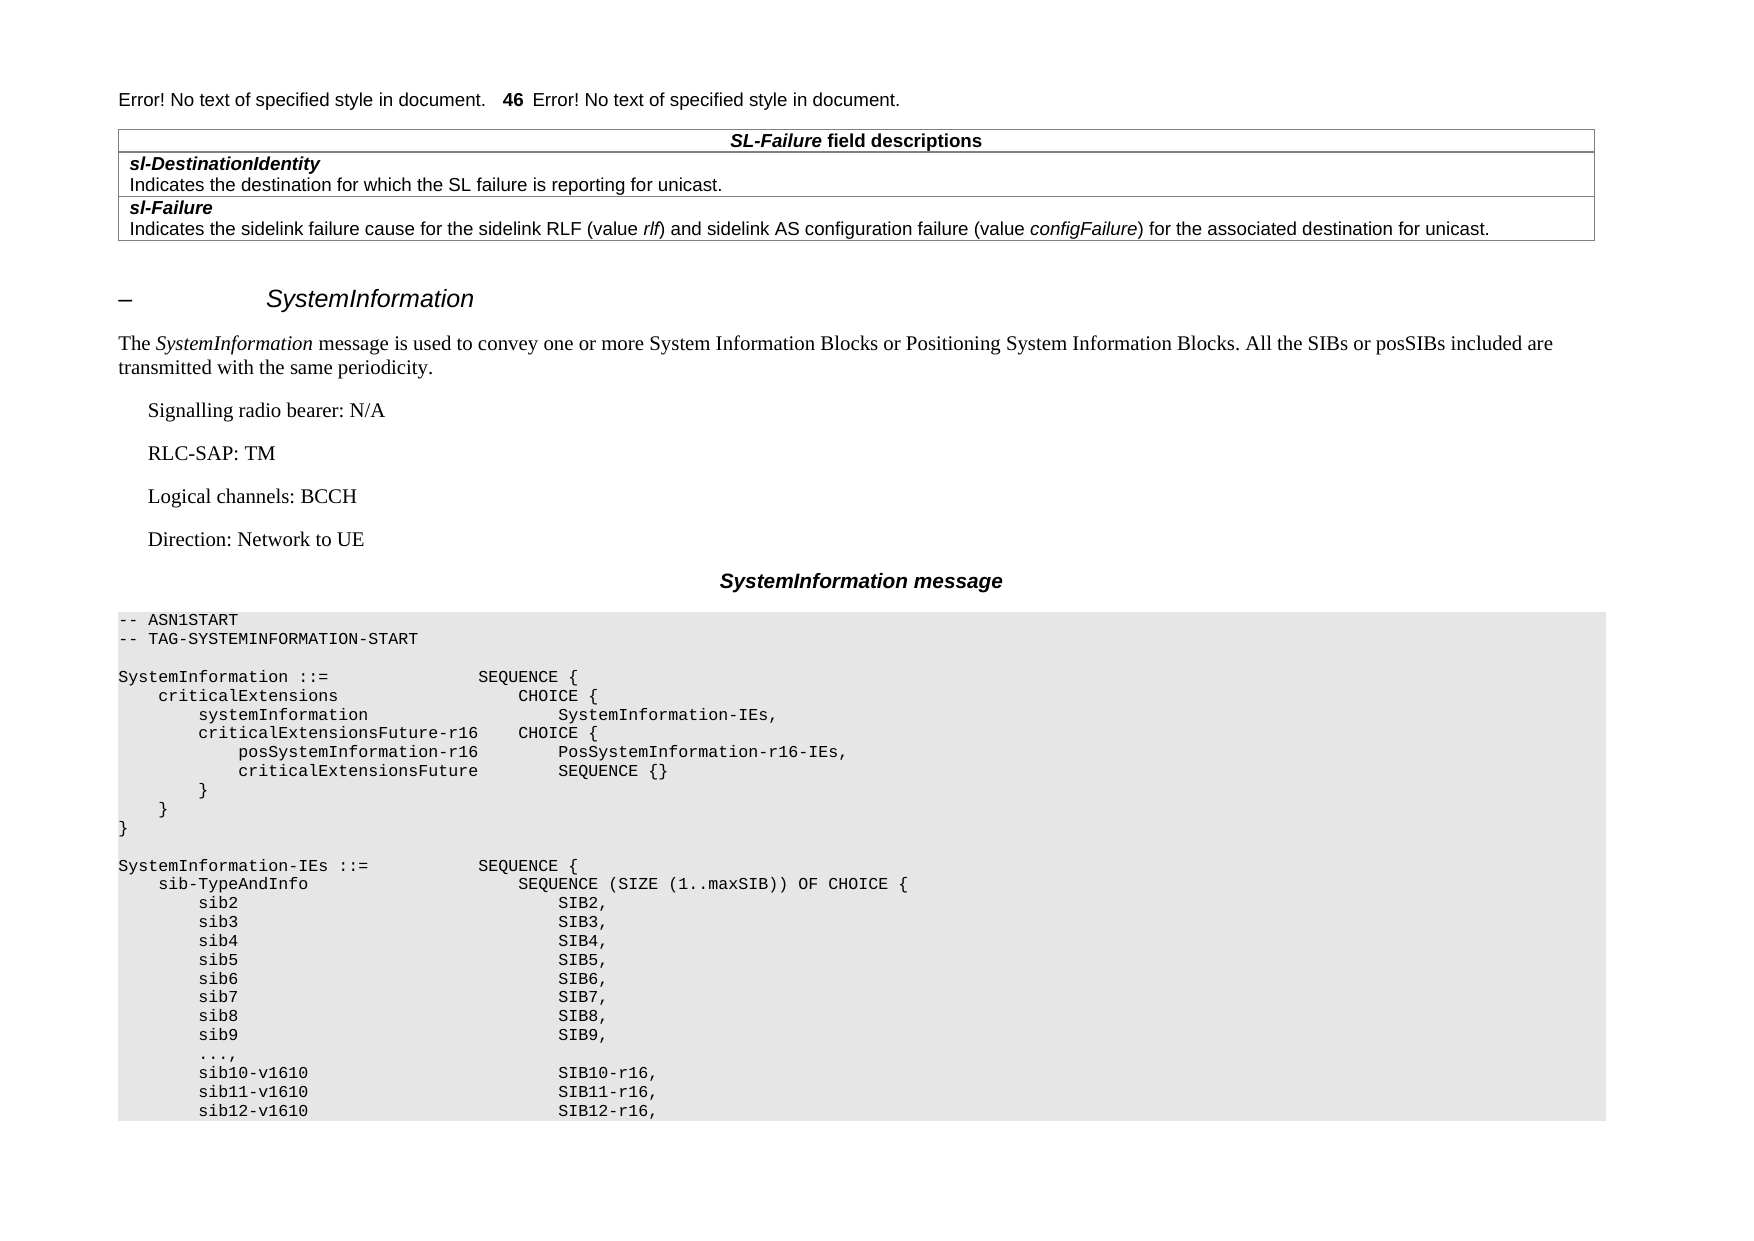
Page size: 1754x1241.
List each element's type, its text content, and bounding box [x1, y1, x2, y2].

text posSystemInformation-r16 PosSystemInformation-r16-IEs, [118, 744, 1606, 763]
text } [118, 801, 1606, 819]
text sib9 SIB9, [118, 1027, 1606, 1046]
text SystemInformation-IEs ::= SEQUENCE { [118, 857, 1606, 876]
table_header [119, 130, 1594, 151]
text sib5 SIB5, [118, 951, 1606, 970]
text sib11-v1610 SIB11-r16, [118, 1083, 1606, 1102]
text Signalling radio bearer: N/A [148, 398, 1606, 422]
text -- ASN1START [118, 612, 1606, 631]
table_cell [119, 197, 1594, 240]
text sib-TypeAndInfo SEQUENCE (SIZE (1..maxSIB)) OF CHOICE { [118, 876, 1606, 895]
text SystemInformation message [118, 569, 1606, 593]
text sib6 SIB6, [118, 970, 1606, 989]
text sib4 SIB4, [118, 932, 1606, 951]
text systemInformation SystemInformation-IEs, [118, 706, 1606, 725]
text criticalExtensions CHOICE { [118, 687, 1606, 706]
text sib3 SIB3, [118, 914, 1606, 932]
text The SystemInformation message is used to convey one or more System Information Blocks or Positioning System Information Blocks. All the SIBs or posSIBs included are transmitted with the same periodicity. [118, 331, 1606, 379]
text sib12-v1610 SIB12-r16, [118, 1102, 1606, 1121]
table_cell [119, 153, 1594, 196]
text -- TAG-SYSTEMINFORMATION-START [118, 631, 1606, 650]
text criticalExtensionsFuture SEQUENCE {} [118, 763, 1606, 782]
text SystemInformation ::= SEQUENCE { [118, 668, 1606, 687]
text sib10-v1610 SIB10-r16, [118, 1064, 1606, 1083]
text sib8 SIB8, [118, 1008, 1606, 1027]
text sib2 SIB2, [118, 895, 1606, 914]
text } [118, 782, 1606, 801]
text Direction: Network to UE [148, 526, 1606, 551]
text RLC-SAP: TM [148, 441, 1606, 465]
text } [118, 819, 1606, 838]
text – SystemInformation [118, 284, 1606, 312]
text ..., [118, 1046, 1606, 1064]
text Logical channels: BCCH [148, 484, 1606, 508]
text sib7 SIB7, [118, 989, 1606, 1008]
text criticalExtensionsFuture-r16 CHOICE { [118, 725, 1606, 744]
